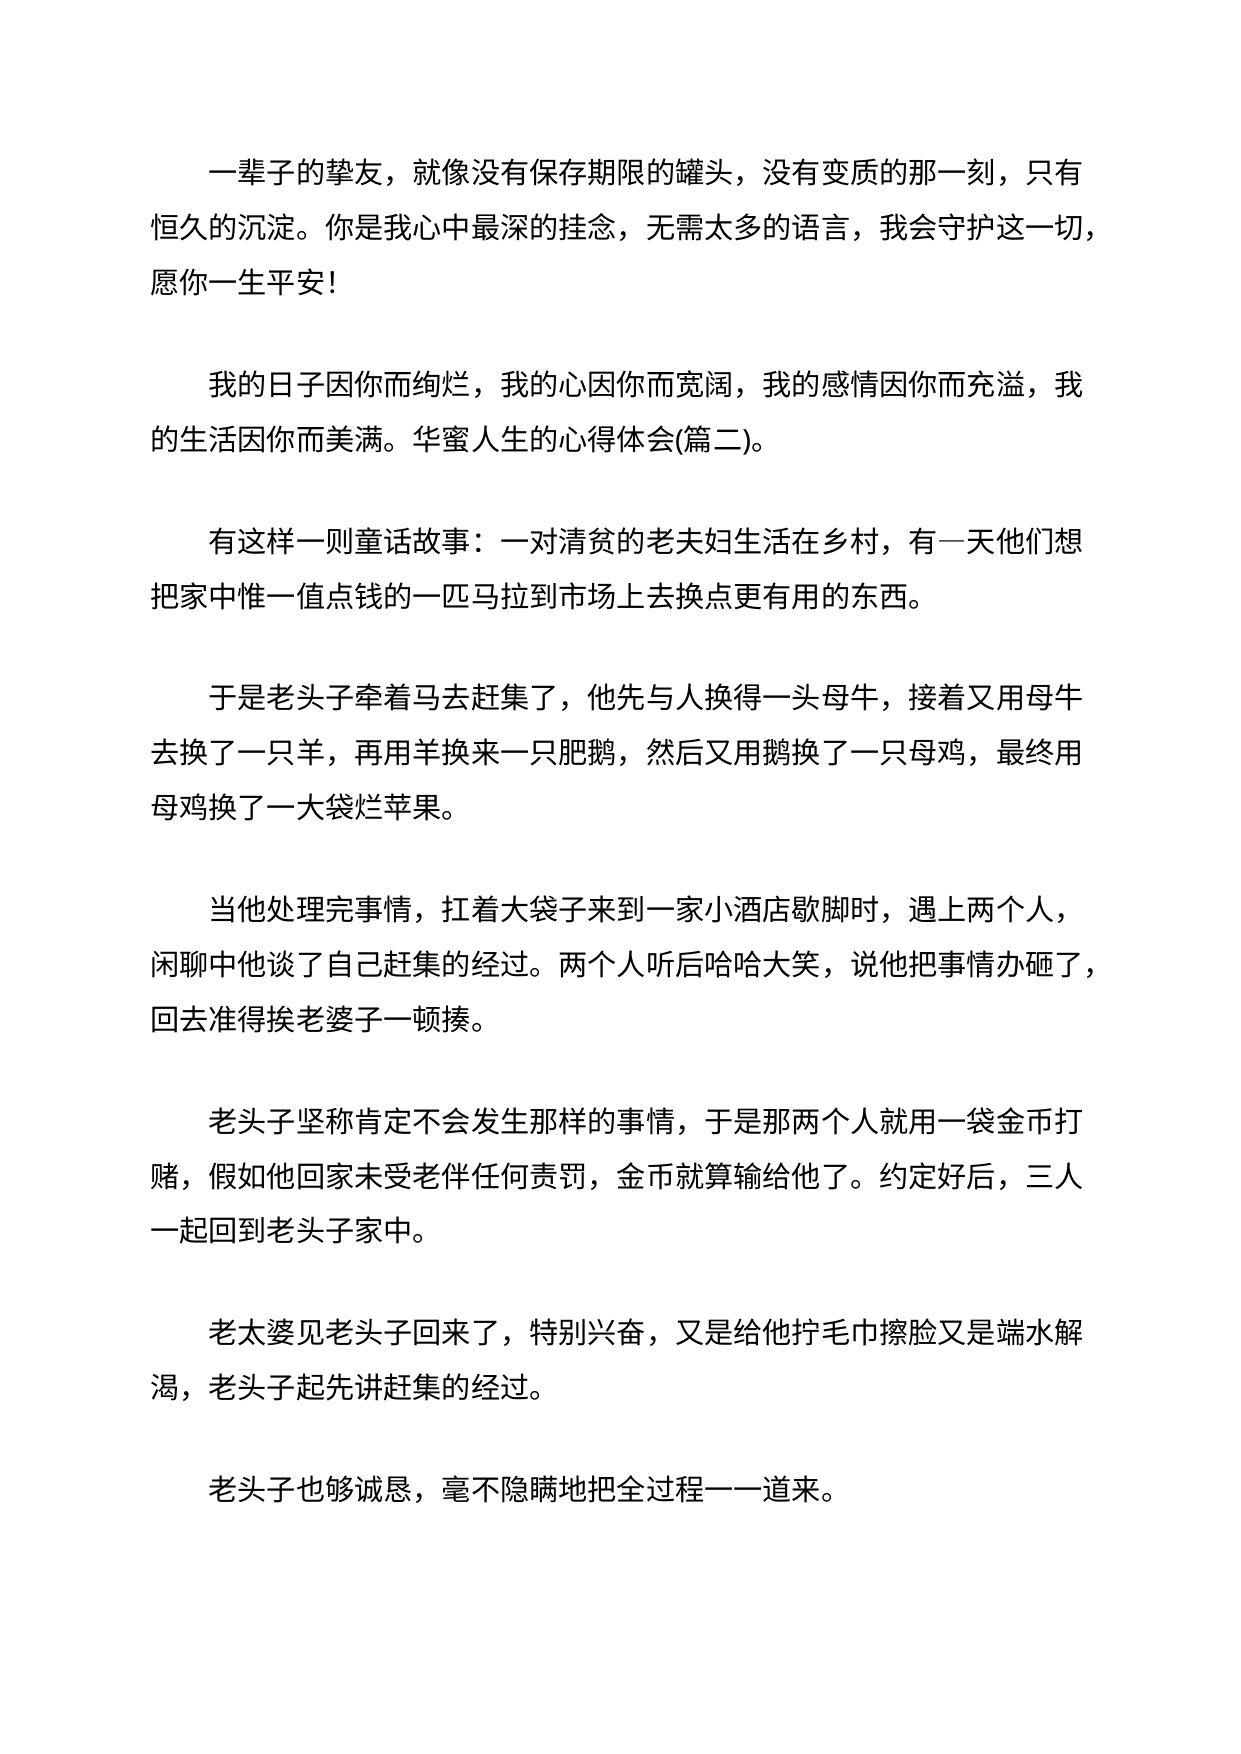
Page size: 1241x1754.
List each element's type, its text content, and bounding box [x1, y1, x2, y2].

text 当他处理完事情，扛着大袋子来到一家小酒店歇脚时，遇上两个人，闲聊中他谈了自己赶集的经过。两个人听后哈哈大笑，说他把事情办砸了，回去准得挨老婆子一顿揍。 [150, 887, 1090, 1039]
text 老头子也够诚恳，毫不隐瞒地把全过程一一道来。 [150, 1466, 1090, 1509]
text 老头子坚称肯定不会发生那样的事情，于是那两个人就用一袋金币打赌，假如他回家未受老伴任何责罚，金币就算输给他了。约定好后，三人一起回到老头子家中。 [150, 1098, 1090, 1250]
text 一辈子的挚友，就像没有保存期限的罐头，没有变质的那一刻，只有恒久的沉淀。你是我心中最深的挂念，无需太多的语言，我会守护这一切，愿你一生平安！ [150, 150, 1090, 302]
text 于是老头子牵着马去赶集了，他先与人换得一头母牛，接着又用母牛去换了一只羊，再用羊换来一只肥鹅，然后又用鹅换了一只母鸡，最终用母鸡换了一大袋烂苹果。 [150, 675, 1090, 827]
text 老太婆见老头子回来了，特别兴奋，又是给他拧毛巾擦脸又是端水解渴，老头子起先讲赶集的经过。 [150, 1310, 1090, 1407]
text 有这样一则童话故事：一对清贫的老夫妇生活在乡村，有—天他们想把家中惟一值点钱的一匹马拉到市场上去换点更有用的东西。 [150, 518, 1090, 616]
text 我的日子因你而绚烂，我的心因你而宽阔，我的感情因你而充溢，我的生活因你而美满。华蜜人生的心得体会(篇二)。 [150, 362, 1090, 459]
